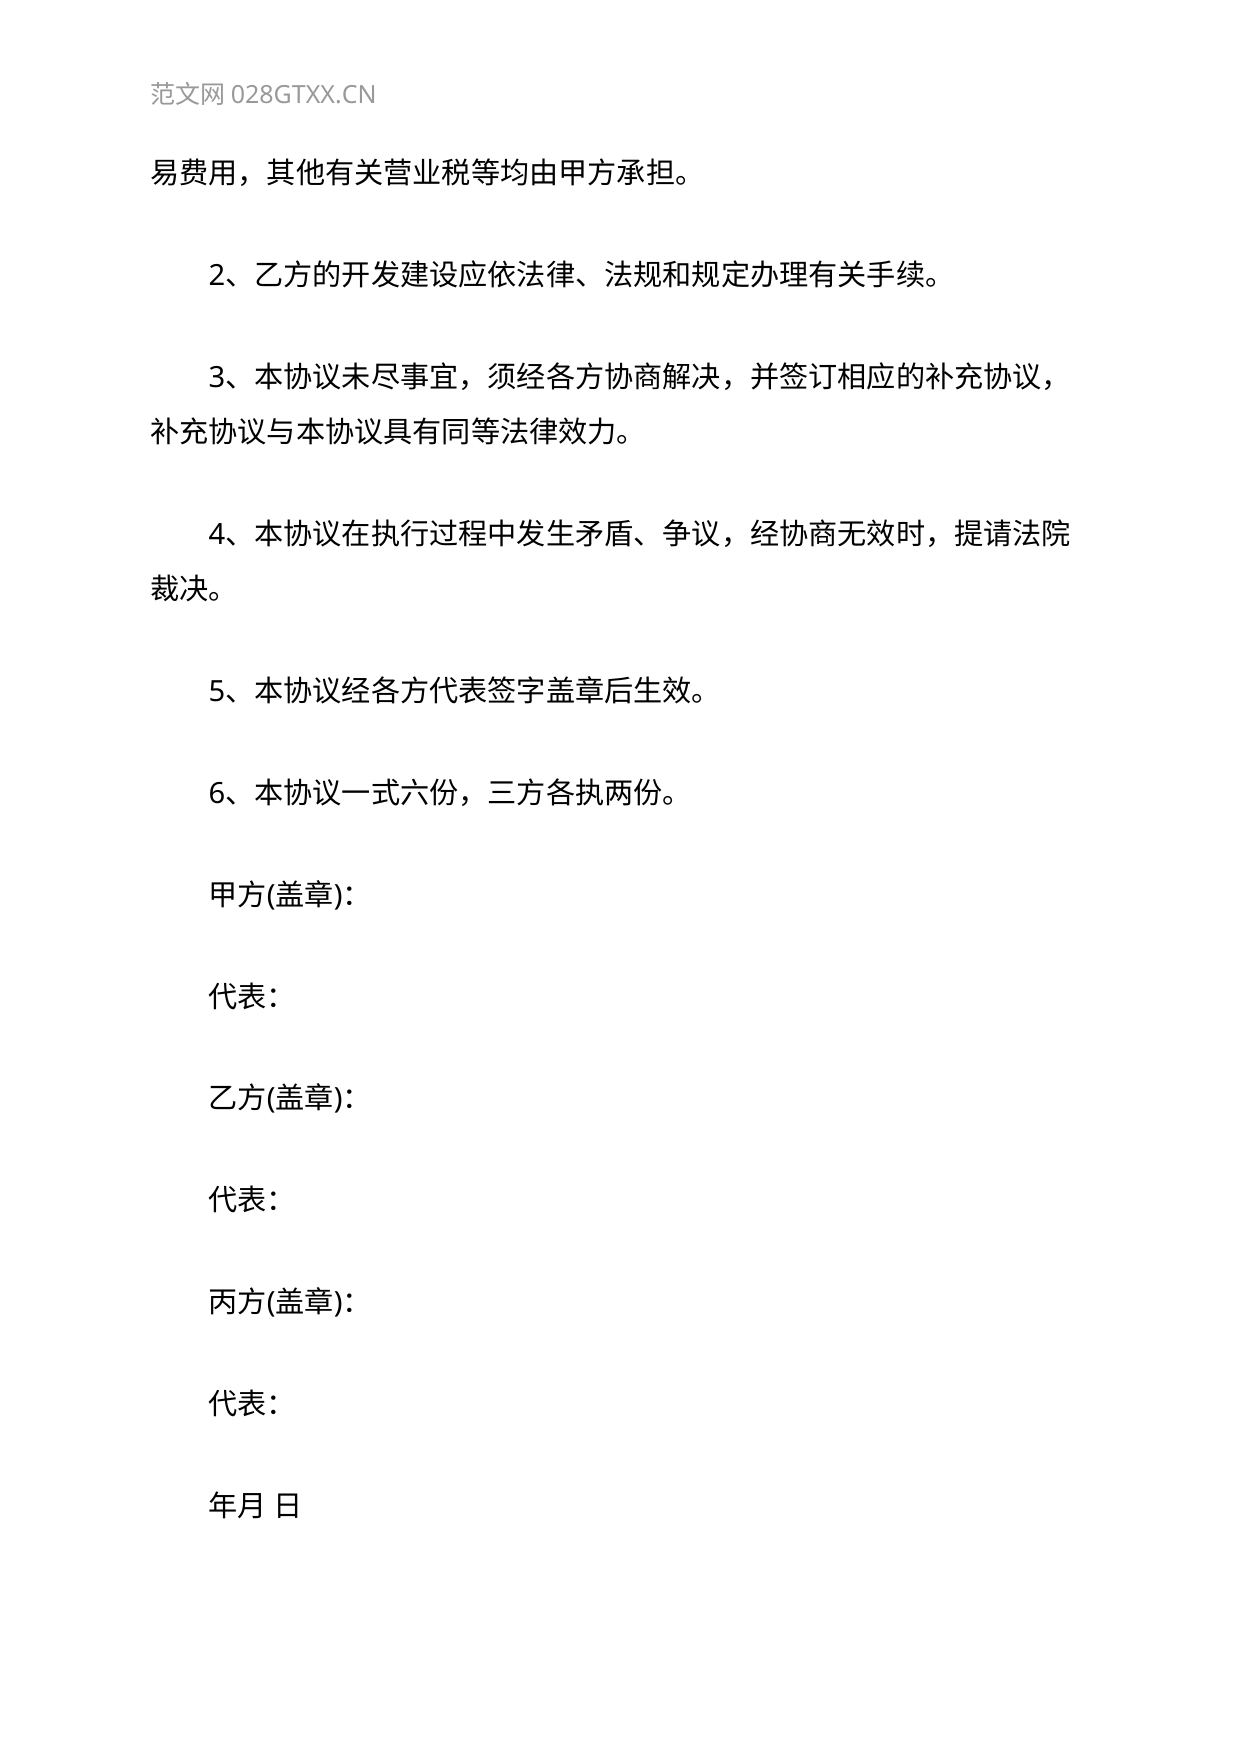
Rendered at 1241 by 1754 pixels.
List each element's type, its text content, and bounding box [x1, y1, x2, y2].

text 6、本协议一式六份，三方各执两份。 [150, 769, 1090, 812]
text 3、本协议未尽事宜，须经各方协商解决，并签订相应的补充协议，补充协议与本协议具有同等法律效力。 [150, 354, 1090, 451]
text 乙方(盖章)： [150, 1075, 1090, 1117]
text 5、本协议经各方代表签字盖章后生效。 [150, 667, 1090, 710]
text 甲方(盖章)： [150, 871, 1090, 914]
text 年月 日 [150, 1482, 1090, 1525]
text 代表： [150, 1381, 1090, 1423]
text 丙方(盖章)： [150, 1279, 1090, 1321]
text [150, 150, 1090, 192]
text 4、本协议在执行过程中发生矛盾、争议，经协商无效时，提请法院裁决。 [150, 511, 1090, 608]
text 代表： [150, 1177, 1090, 1219]
text 代表： [150, 973, 1090, 1016]
text 2、乙方的开发建设应依法律、法规和规定办理有关手续。 [150, 252, 1090, 294]
